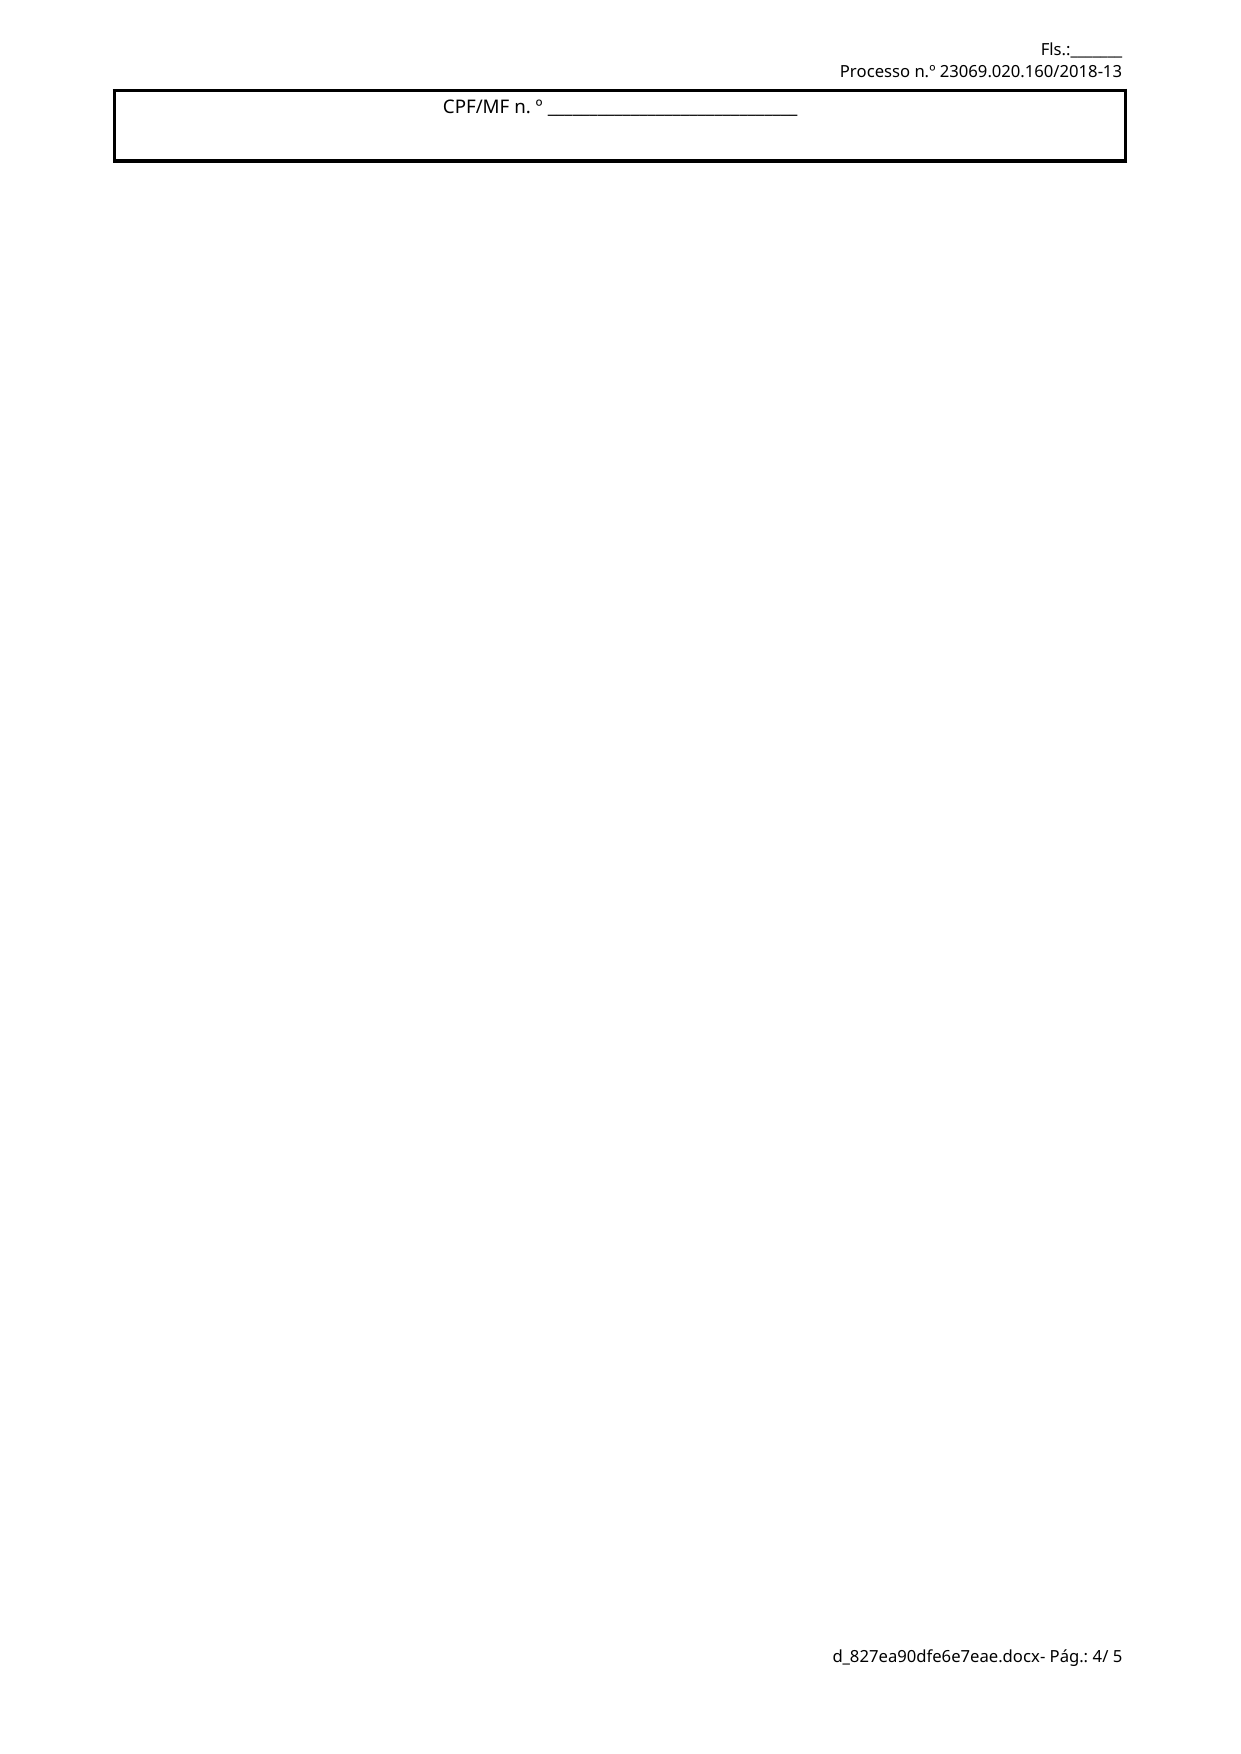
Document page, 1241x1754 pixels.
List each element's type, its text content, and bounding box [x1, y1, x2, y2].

text CPF/MF n. º ______________________________ [116, 92, 1124, 119]
